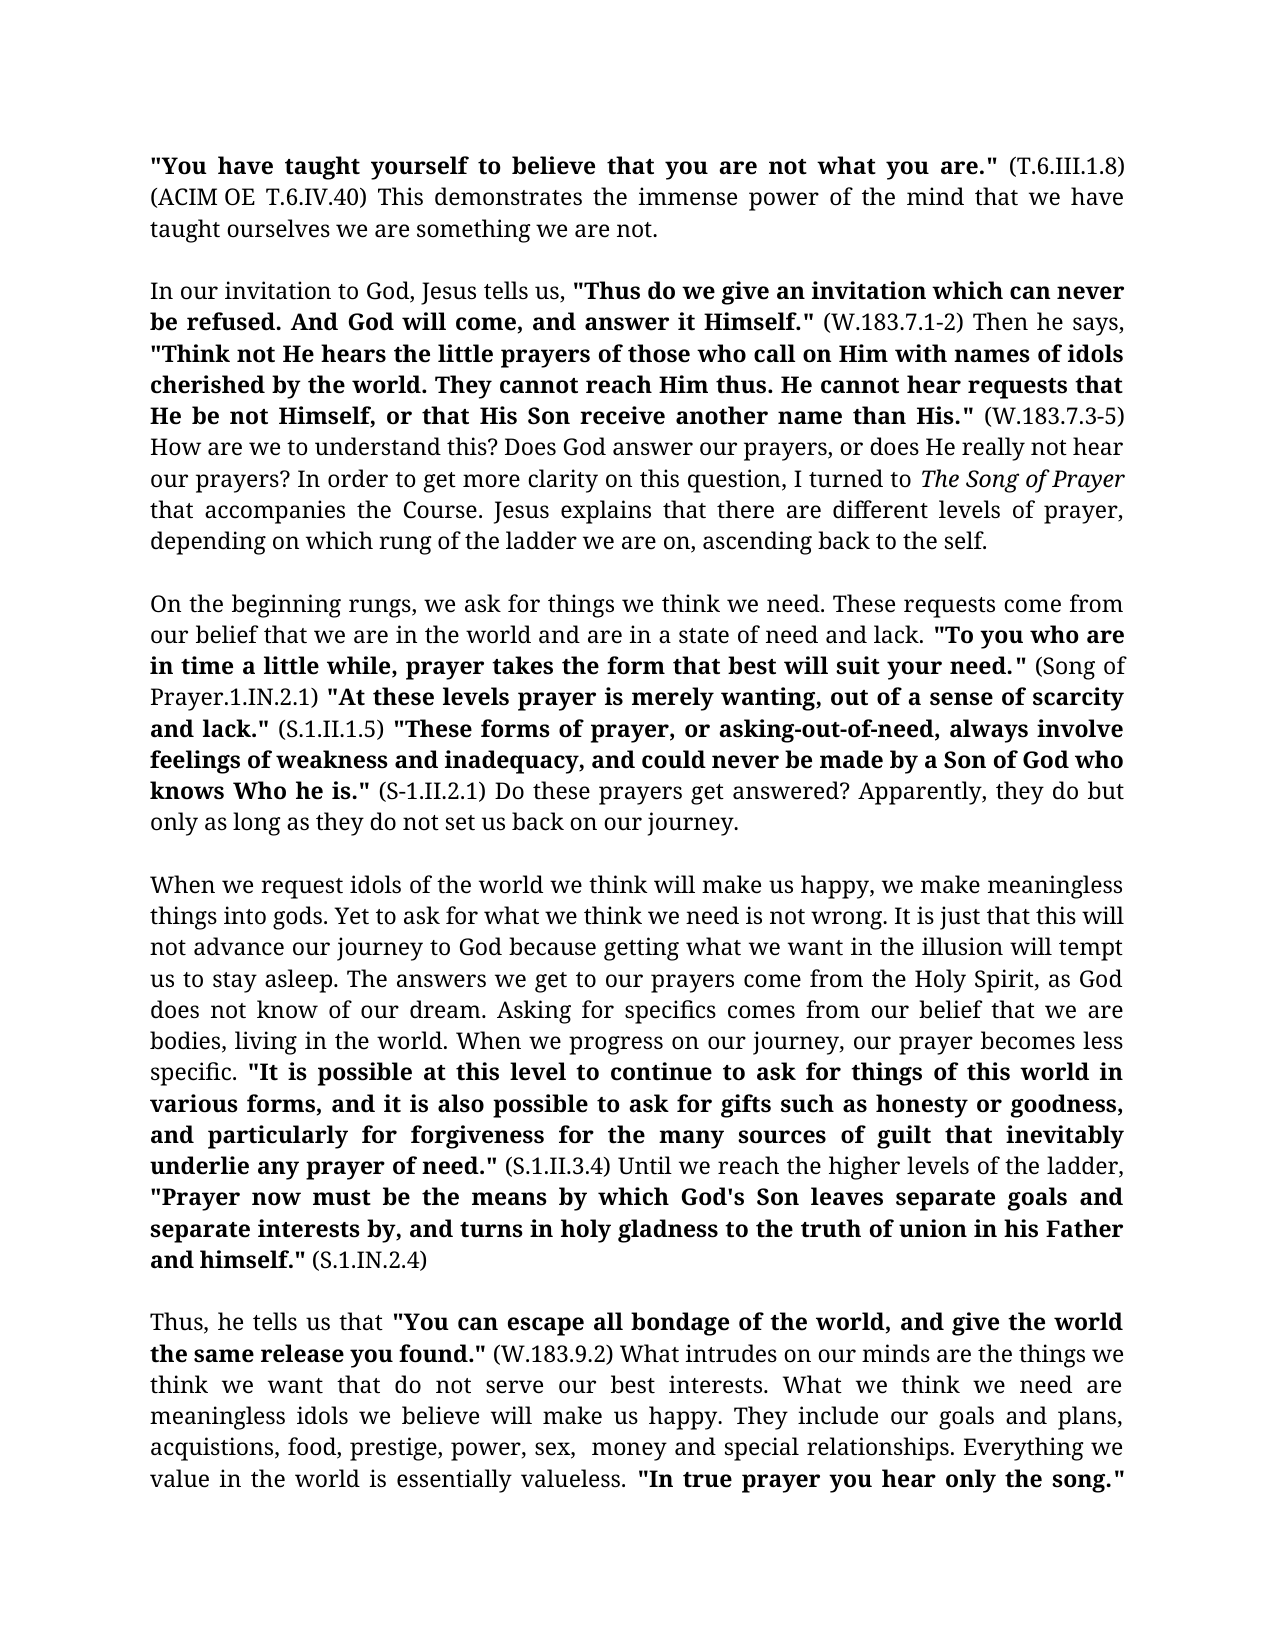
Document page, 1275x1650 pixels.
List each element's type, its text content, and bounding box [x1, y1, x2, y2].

text "You have taught yourself to believe that you are not what you are." (T.6.III.1.8) (ACIM OE T.6.IV.40) This demonstrates the immense power of the mind that we have taught ourselves we are something we are not. [150, 150, 1125, 244]
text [150, 1306, 1125, 1494]
text In our invitation to God, Jesus tells us, "Thus do we give an invitation which can never be refused. And God will come, and answer it Himself." (W.183.7.1-2) Then he says, "Think not He hears the little prayers of those who call on Him with names of idols cherished by the world. They cannot reach Him thus. He cannot hear requests that He be not Himself, or that His Son receive another name than His." (W.183.7.3-5) How are we to understand this? Does God answer our prayers, or does He really not hear our prayers? In order to get more clarity on this question, I turned to The Song of Prayer that accompanies the Course. Jesus explains that there are different levels of prayer, depending on which rung of the ladder we are on, ascending back to the self. [150, 275, 1125, 556]
text When we request idols of the world we think will make us happy, we make meaningless things into gods. Yet to ask for what we think we need is not wrong. It is just that this will not advance our journey to God because getting what we want in the illusion will tempt us to stay asleep. The answers we get to our prayers come from the Holy Spirit, as God does not know of our dream. Asking for specifics comes from our belief that we are bodies, living in the world. When we progress on our journey, our prayer becomes less specific. "It is possible at this level to continue to ask for things of this world in various forms, and it is also possible to ask for gifts such as honesty or goodness, and particularly for forgiveness for the many sources of guilt that inevitably underlie any prayer of need." (S.1.II.3.4) Until we reach the higher levels of the ladder, "Prayer now must be the means by which God's Son leaves separate goals and separate interests by, and turns in holy gladness to the truth of union in his Father and himself." (S.1.IN.2.4) [150, 869, 1125, 1275]
text On the beginning rungs, we ask for things we think we need. These requests come from our belief that we are in the world and are in a state of need and lack. "To you who are in time a little while, prayer takes the form that best will suit your need." (Song of Prayer.1.IN.2.1) "At these levels prayer is merely wanting, out of a sense of scarcity and lack." (S.1.II.1.5) "These forms of prayer, or asking-out-of-need, always involve feelings of weakness and inadequacy, and could never be made by a Son of God who knows Who he is." (S-1.II.2.1) Do these prayers get answered? Apparently, they do but only as long as they do not set us back on our journey. [150, 587, 1125, 837]
